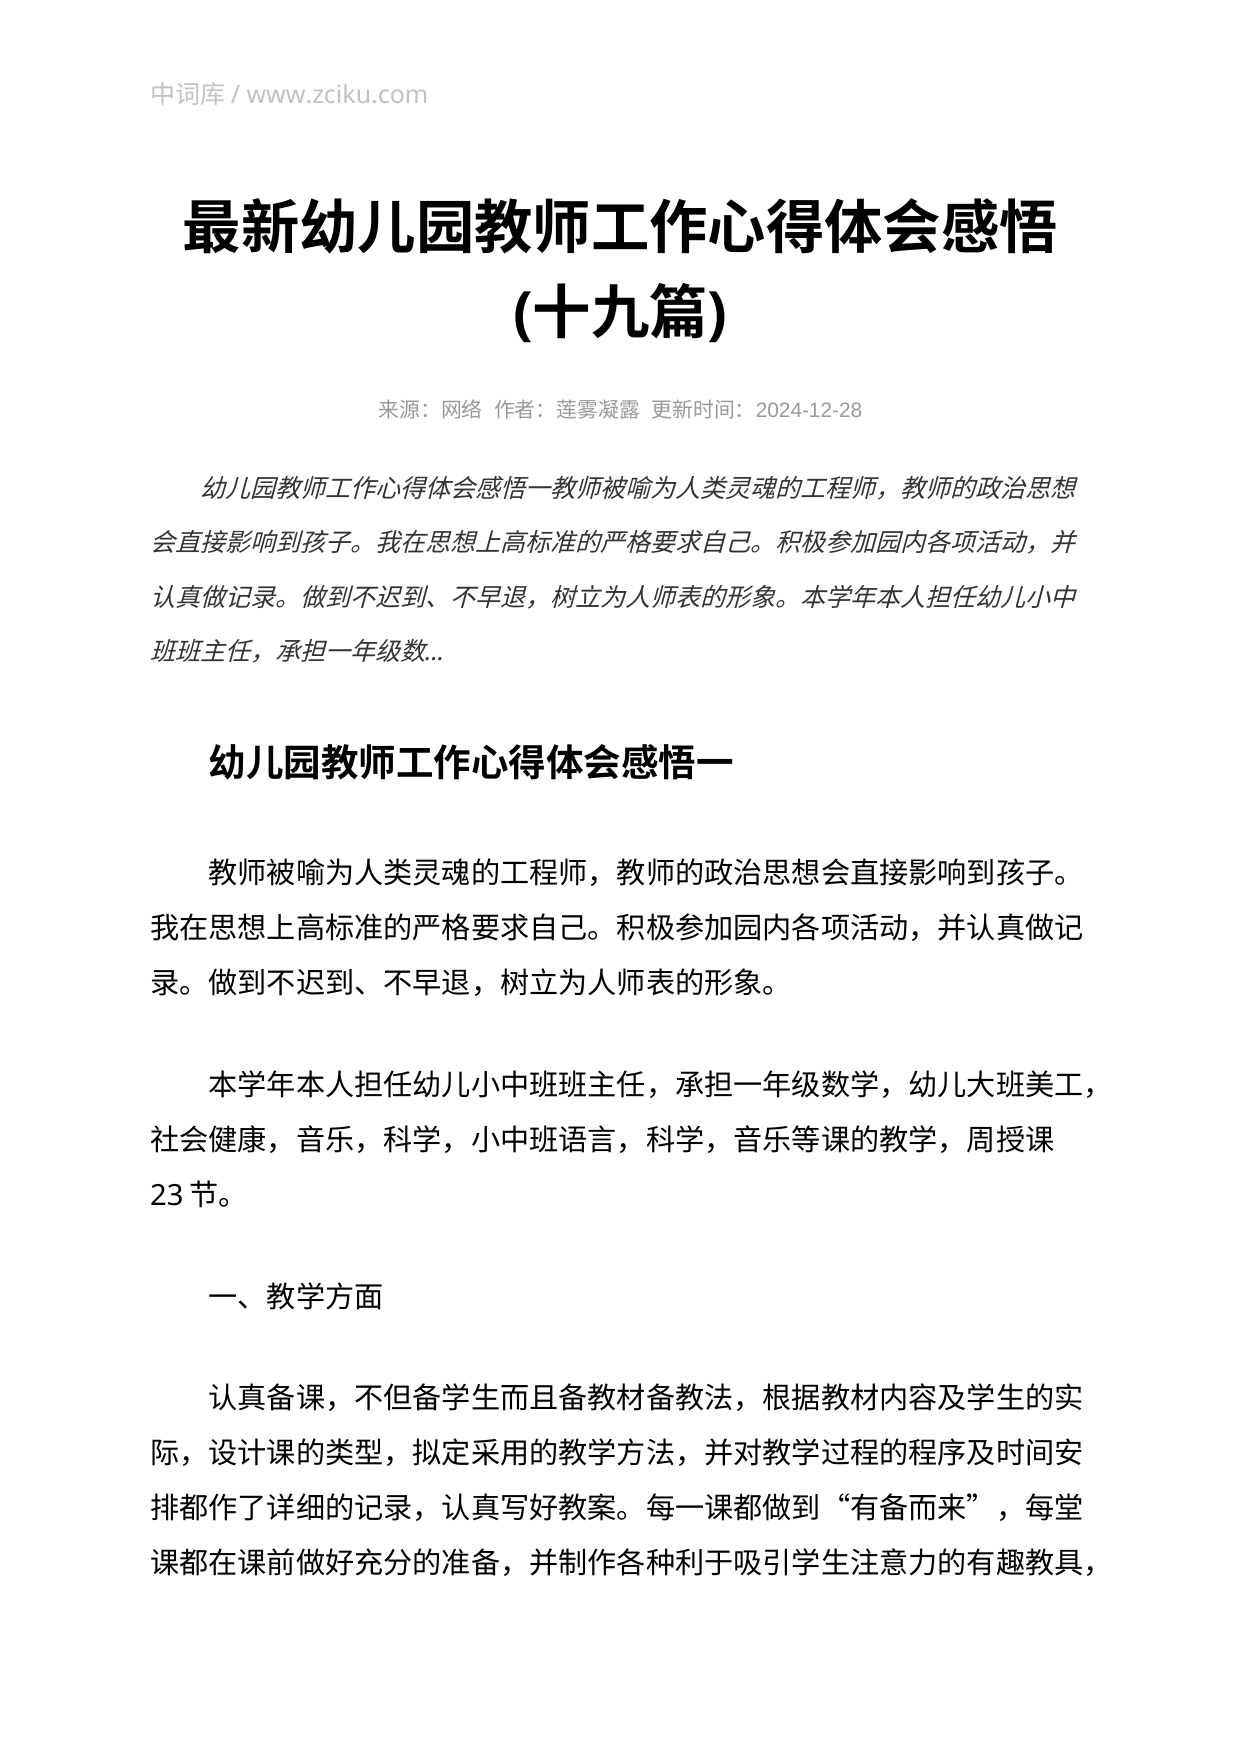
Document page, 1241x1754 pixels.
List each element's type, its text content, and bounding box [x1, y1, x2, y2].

text 本学年本人担任幼儿小中班班主任，承担一年级数学，幼儿大班美工，社会健康，音乐，科学，小中班语言，科学，音乐等课的教学，周授课23节。 [150, 1062, 1090, 1214]
text 来源：网络 作者：莲雾凝露 更新时间：2024-12-28 [150, 397, 1090, 421]
text 幼儿园教师工作心得体会感悟一教师被喻为人类灵魂的工程师，教师的政治思想会直接影响到孩子。我在思想上高标准的严格要求自己。积极参加园内各项活动，并认真做记录。做到不迟到、不早退，树立为人师表的形象。本学年本人担任幼儿小中班班主任，承担一年级数... [150, 468, 1090, 668]
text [150, 1375, 1090, 1582]
text 一、教学方面 [150, 1273, 1090, 1316]
subtitle 最新幼儿园教师工作心得体会感悟(十九篇) [150, 181, 1090, 351]
text 教师被喻为人类灵魂的工程师，教师的政治思想会直接影响到孩子。我在思想上高标准的严格要求自己。积极参加园内各项活动，并认真做记录。做到不迟到、不早退，树立为人师表的形象。 [150, 850, 1090, 1002]
text 幼儿园教师工作心得体会感悟一 [150, 733, 1090, 787]
